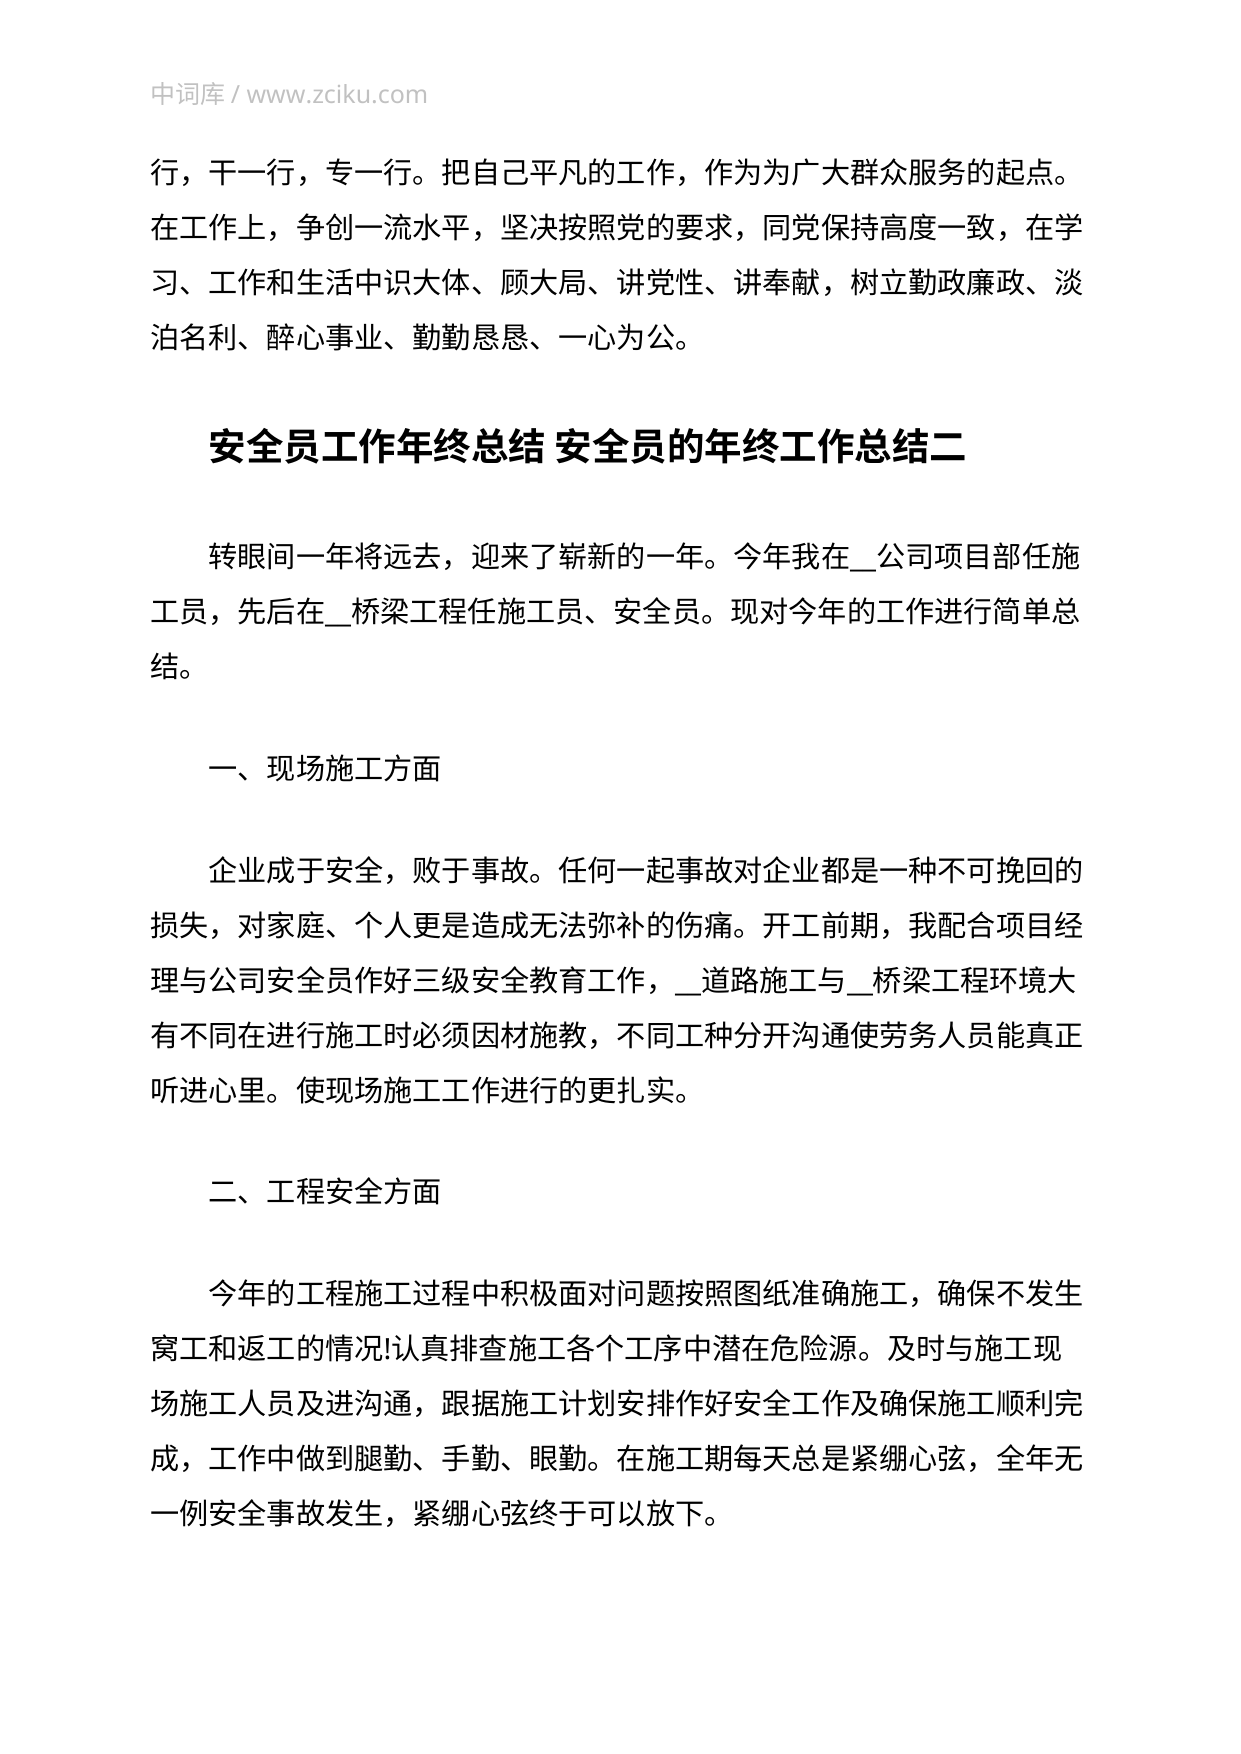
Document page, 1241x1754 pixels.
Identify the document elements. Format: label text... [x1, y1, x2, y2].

text 企业成于安全，败于事故。任何一起事故对企业都是一种不可挽回的损失，对家庭、个人更是造成无法弥补的伤痛。开工前期，我配合项目经理与公司安全员作好三级安全教育工作，__道路施工与__桥梁工程环境大有不同在进行施工时必须因材施教，不同工种分开沟通使劳务人员能真正听进心里。使现场施工工作进行的更扎实。 [150, 847, 1090, 1109]
text 一、现场施工方面 [150, 746, 1090, 788]
text 今年的工程施工过程中积极面对问题按照图纸准确施工，确保不发生窝工和返工的情况!认真排查施工各个工序中潜在危险源。及时与施工现场施工人员及进沟通，跟据施工计划安排作好安全工作及确保施工顺利完成，工作中做到腿勤、手勤、眼勤。在施工期每天总是紧绷心弦，全年无一例安全事故发生，紧绷心弦终于可以放下。 [150, 1271, 1090, 1533]
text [150, 150, 1090, 357]
text 二、工程安全方面 [150, 1169, 1090, 1211]
text 安全员工作年终总结 安全员的年终工作总结二 [150, 416, 1090, 471]
text 转眼间一年将远去，迎来了崭新的一年。今年我在__公司项目部任施工员，先后在__桥梁工程任施工员、安全员。现对今年的工作进行简单总结。 [150, 534, 1090, 686]
